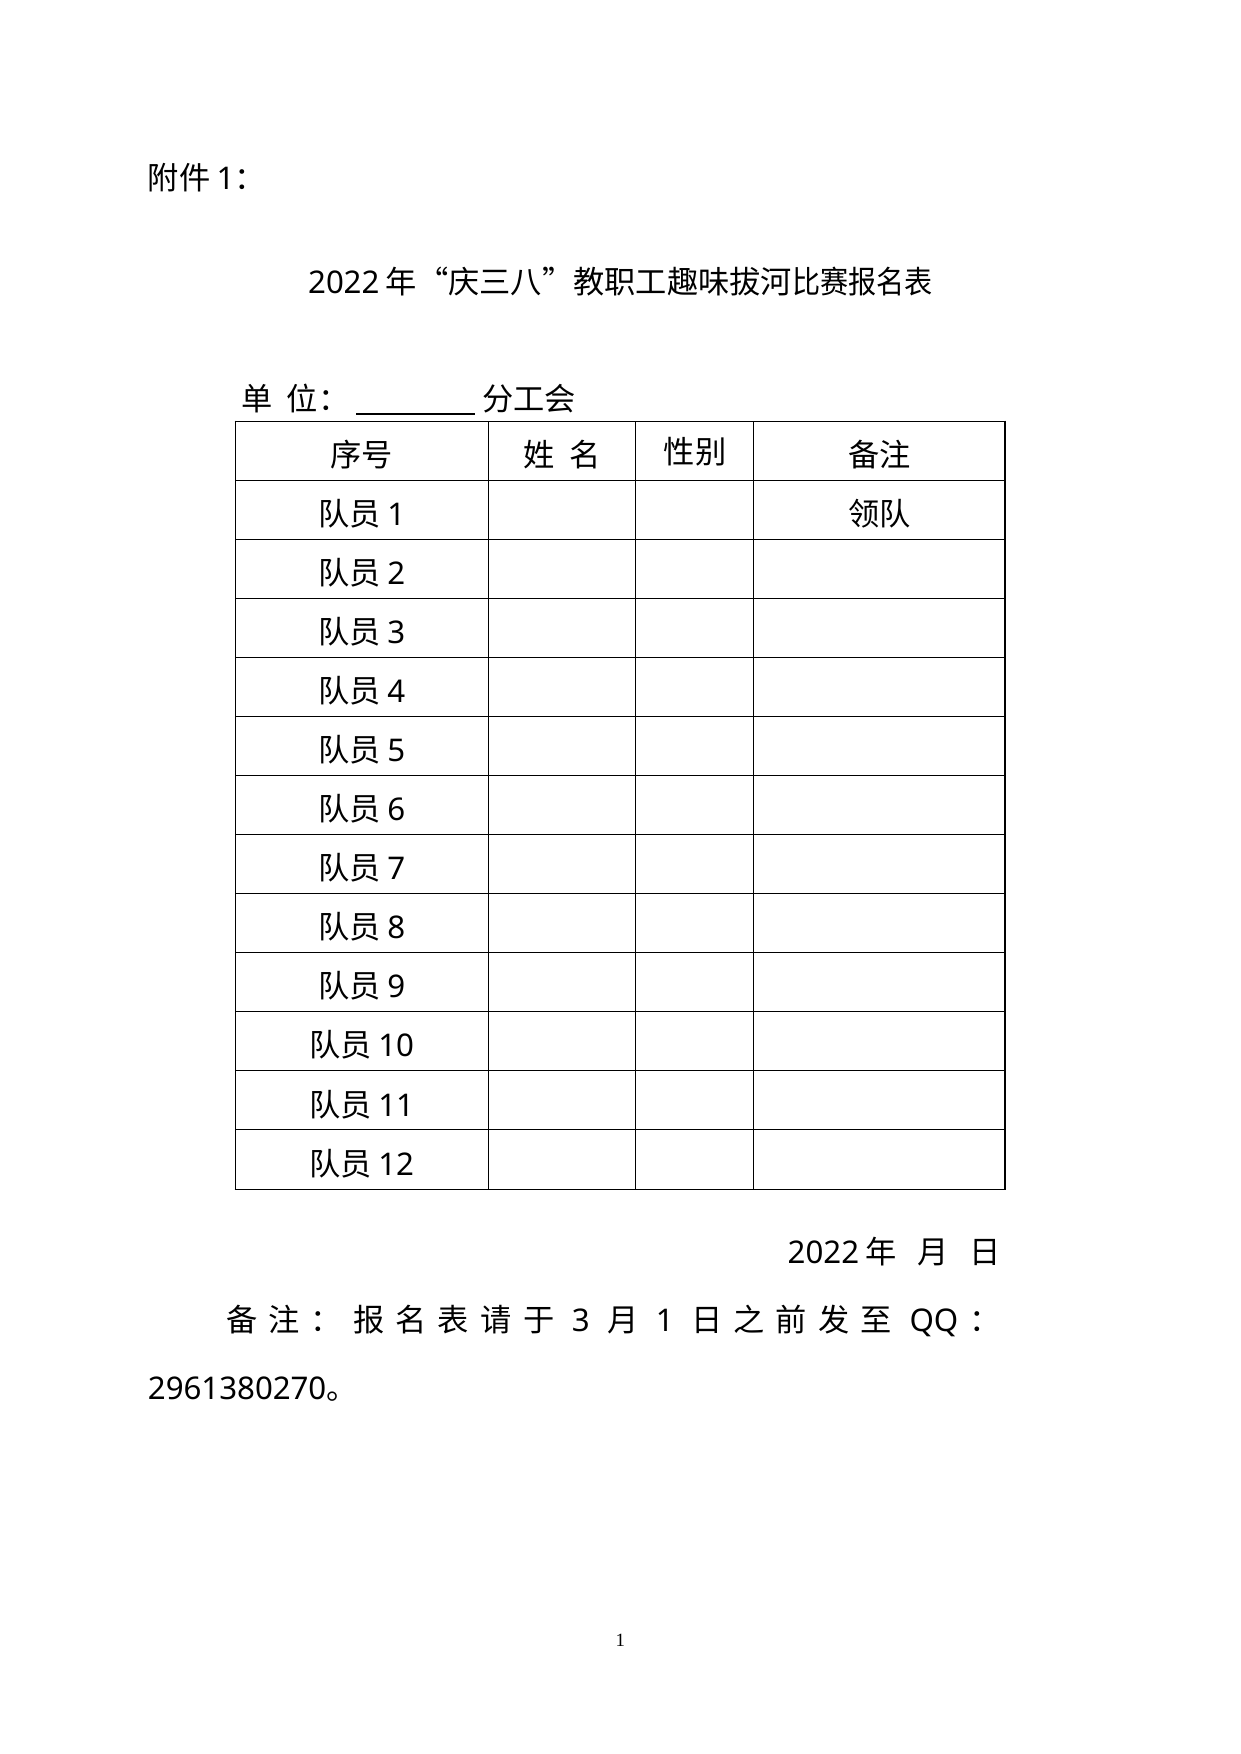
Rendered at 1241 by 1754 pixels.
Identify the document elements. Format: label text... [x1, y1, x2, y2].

table_cell [754, 835, 1004, 893]
text 2022年 月 日 [148, 1227, 1001, 1273]
table_cell [489, 1012, 635, 1070]
table_cell [636, 776, 753, 834]
text 单 位： 分工会 [148, 368, 1092, 421]
table_header 序号 [236, 422, 488, 480]
table_cell 队员11 [236, 1071, 488, 1129]
table_cell [636, 953, 753, 1011]
table_cell [636, 658, 753, 716]
text 备注：报名表请于3月1日之前发至QQ：2961380270。 [148, 1295, 1001, 1409]
table_cell [754, 658, 1004, 716]
table_cell [754, 1012, 1004, 1070]
text 附件1： [148, 148, 1092, 200]
table_cell [636, 481, 753, 539]
table_header 备注 [754, 422, 1004, 480]
table_cell [489, 481, 635, 539]
table_cell [754, 953, 1004, 1011]
text 2022年“庆三八”教职工趣味拔河比赛报名表 [148, 252, 1092, 304]
table_cell [489, 776, 635, 834]
table_header 姓 名 [489, 422, 635, 480]
table_cell [636, 599, 753, 657]
table_cell [636, 1130, 753, 1188]
table_cell 队员7 [236, 835, 488, 893]
table_cell [754, 540, 1004, 598]
table_cell 队员1 [236, 481, 488, 539]
table_cell [636, 894, 753, 952]
table_cell [754, 1071, 1004, 1129]
table_cell [754, 599, 1004, 657]
table_cell [489, 540, 635, 598]
table_cell [489, 894, 635, 952]
table_cell [489, 1130, 635, 1188]
table_cell [636, 835, 753, 893]
table_cell 队员12 [236, 1130, 488, 1188]
table_cell [489, 1071, 635, 1129]
table_cell 队员9 [236, 953, 488, 1011]
table_cell 队员2 [236, 540, 488, 598]
table_cell [754, 776, 1004, 834]
table_cell [489, 599, 635, 657]
table_cell [636, 717, 753, 775]
table_header 性别 [636, 422, 753, 480]
table_cell 队员6 [236, 776, 488, 834]
table_cell [489, 717, 635, 775]
table_cell [489, 658, 635, 716]
table_cell 队员5 [236, 717, 488, 775]
table_cell 队员8 [236, 894, 488, 952]
table_cell 队员3 [236, 599, 488, 657]
table_cell 队员10 [236, 1012, 488, 1070]
table_cell [636, 540, 753, 598]
table_cell 领队 [754, 481, 1004, 539]
table_cell [489, 953, 635, 1011]
table_cell [636, 1012, 753, 1070]
table_cell [754, 717, 1004, 775]
table_cell [489, 835, 635, 893]
table_cell 队员4 [236, 658, 488, 716]
table_cell [754, 1130, 1004, 1188]
table_cell [636, 1071, 753, 1129]
table_cell [754, 894, 1004, 952]
